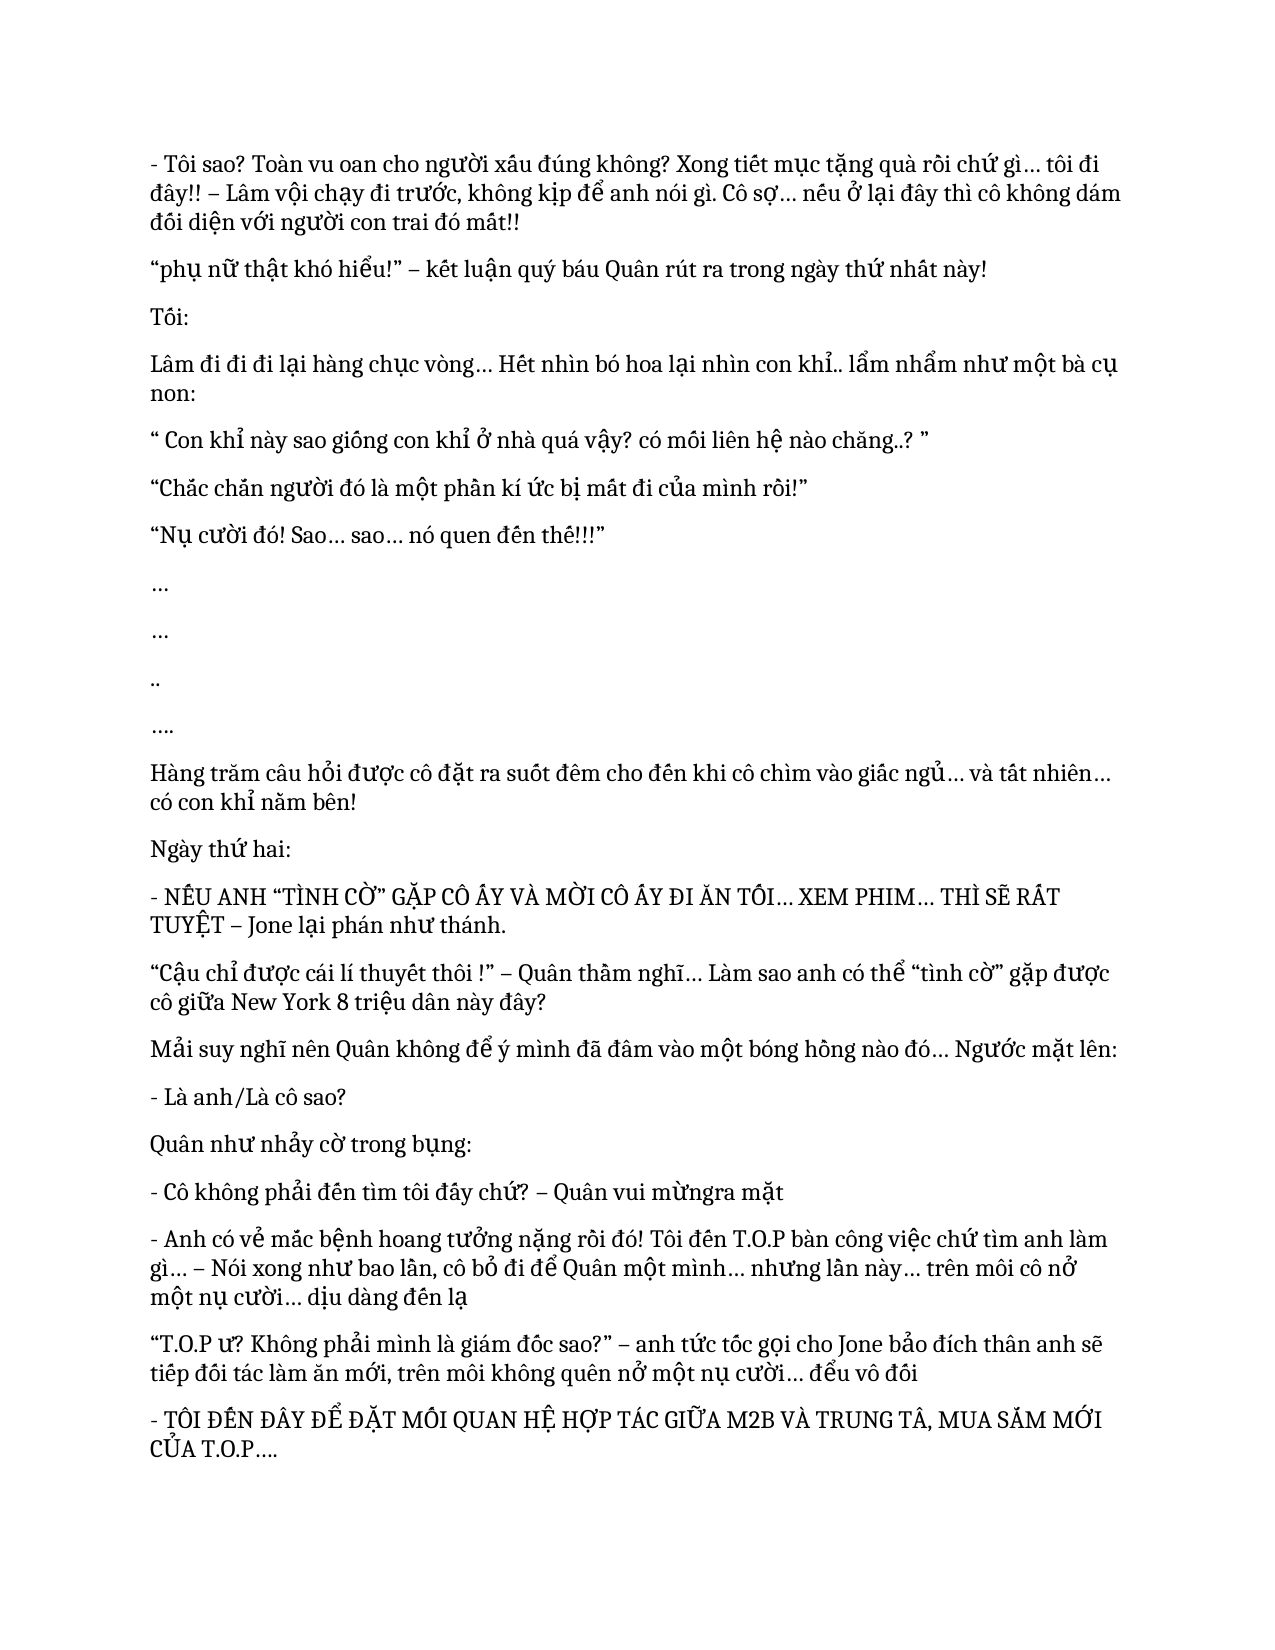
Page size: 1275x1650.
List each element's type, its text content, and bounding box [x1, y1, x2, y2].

text Tối: [150, 302, 1125, 331]
text - Anh có vẻ mắc bệnh hoang tưởng nặng rồi đó! Tôi đến T.O.P bàn công việc chứ tìm anh làm gì… – Nói xong như bao lần, cô bỏ đi để Quân một mình… nhưng lần này… trên môi cô nở một nụ cười… dịu dàng đến lạ [150, 1225, 1125, 1311]
text Ngày thứ hai: [150, 835, 1125, 864]
text - TÔI ĐẾN ĐÂY ĐỂ ĐẶT MỐI QUAN HỆ HỢP TÁC GIỮA M2B VÀ TRUNG TÂ, MUA SẮM MỚI CỦA T.O.P…. [150, 1406, 1125, 1464]
text - NẾU ANH “TÌNH CỜ” GẶP CÔ ẤY VÀ MỜI CÔ ẤY ĐI ĂN TỐI… XEM PHIM… THÌ SẼ RẤT TUYỆT – Jone lại phán như thánh. [150, 882, 1125, 940]
text “Nụ cười đó! Sao… sao… nó quen đến thế!!!” [150, 521, 1125, 550]
text Quân như nhảy cờ trong bụng: [150, 1130, 1125, 1159]
text Hàng trăm câu hỏi được cô đặt ra suốt đêm cho đến khi cô chìm vào giấc ngủ… và tất nhiên… có con khỉ nằm bên! [150, 759, 1125, 816]
text … [150, 569, 1125, 597]
text Mải suy nghĩ nên Quân không để ý mình đã đâm vào một bóng hồng nào đó… Ngước mặt lên: [150, 1035, 1125, 1064]
text - Tôi sao? Toàn vu oan cho người xấu đúng không? Xong tiết mục tặng quà rồi chứ gì… tôi đi đây!! – Lâm vội chạy đi trước, không kịp để anh nói gì. Cô sợ… nếu ở lại đây thì cô không dám đối diện với người con trai đó mất!! [150, 150, 1125, 236]
text - Là anh/Là cô sao? [150, 1082, 1125, 1111]
text “Cậu chỉ được cái lí thuyết thôi !” – Quân thầm nghĩ… Làm sao anh có thể “tình cờ” gặp được cô giữa New York 8 triệu dân này đây? [150, 959, 1125, 1016]
text “phụ nữ thật khó hiểu!” – kết luận quý báu Quân rút ra trong ngày thứ nhất này! [150, 255, 1125, 284]
text … [150, 616, 1125, 645]
text “Chắc chắn người đó là một phần kí ức bị mất đi của mình rồi!” [150, 474, 1125, 502]
text .. [150, 664, 1125, 692]
text Lâm đi đi đi lại hàng chục vòng… Hết nhìn bó hoa lại nhìn con khỉ.. lẩm nhẩm như một bà cụ non: [150, 350, 1125, 407]
text - Cô không phải đến tìm tôi đấy chứ? – Quân vui mừngra mặt [150, 1177, 1125, 1206]
text “ Con khỉ này sao giống con khỉ ở nhà quá vậy? có mối liên hệ nào chăng..? ” [150, 426, 1125, 455]
text …. [150, 711, 1125, 740]
text “T.O.P ư? Không phải mình là giám đốc sao?” – anh tức tốc gọi cho Jone bảo đích thân anh sẽ tiếp đối tác làm ăn mới, trên môi không quên nở một nụ cười… đểu vô đối [150, 1330, 1125, 1387]
